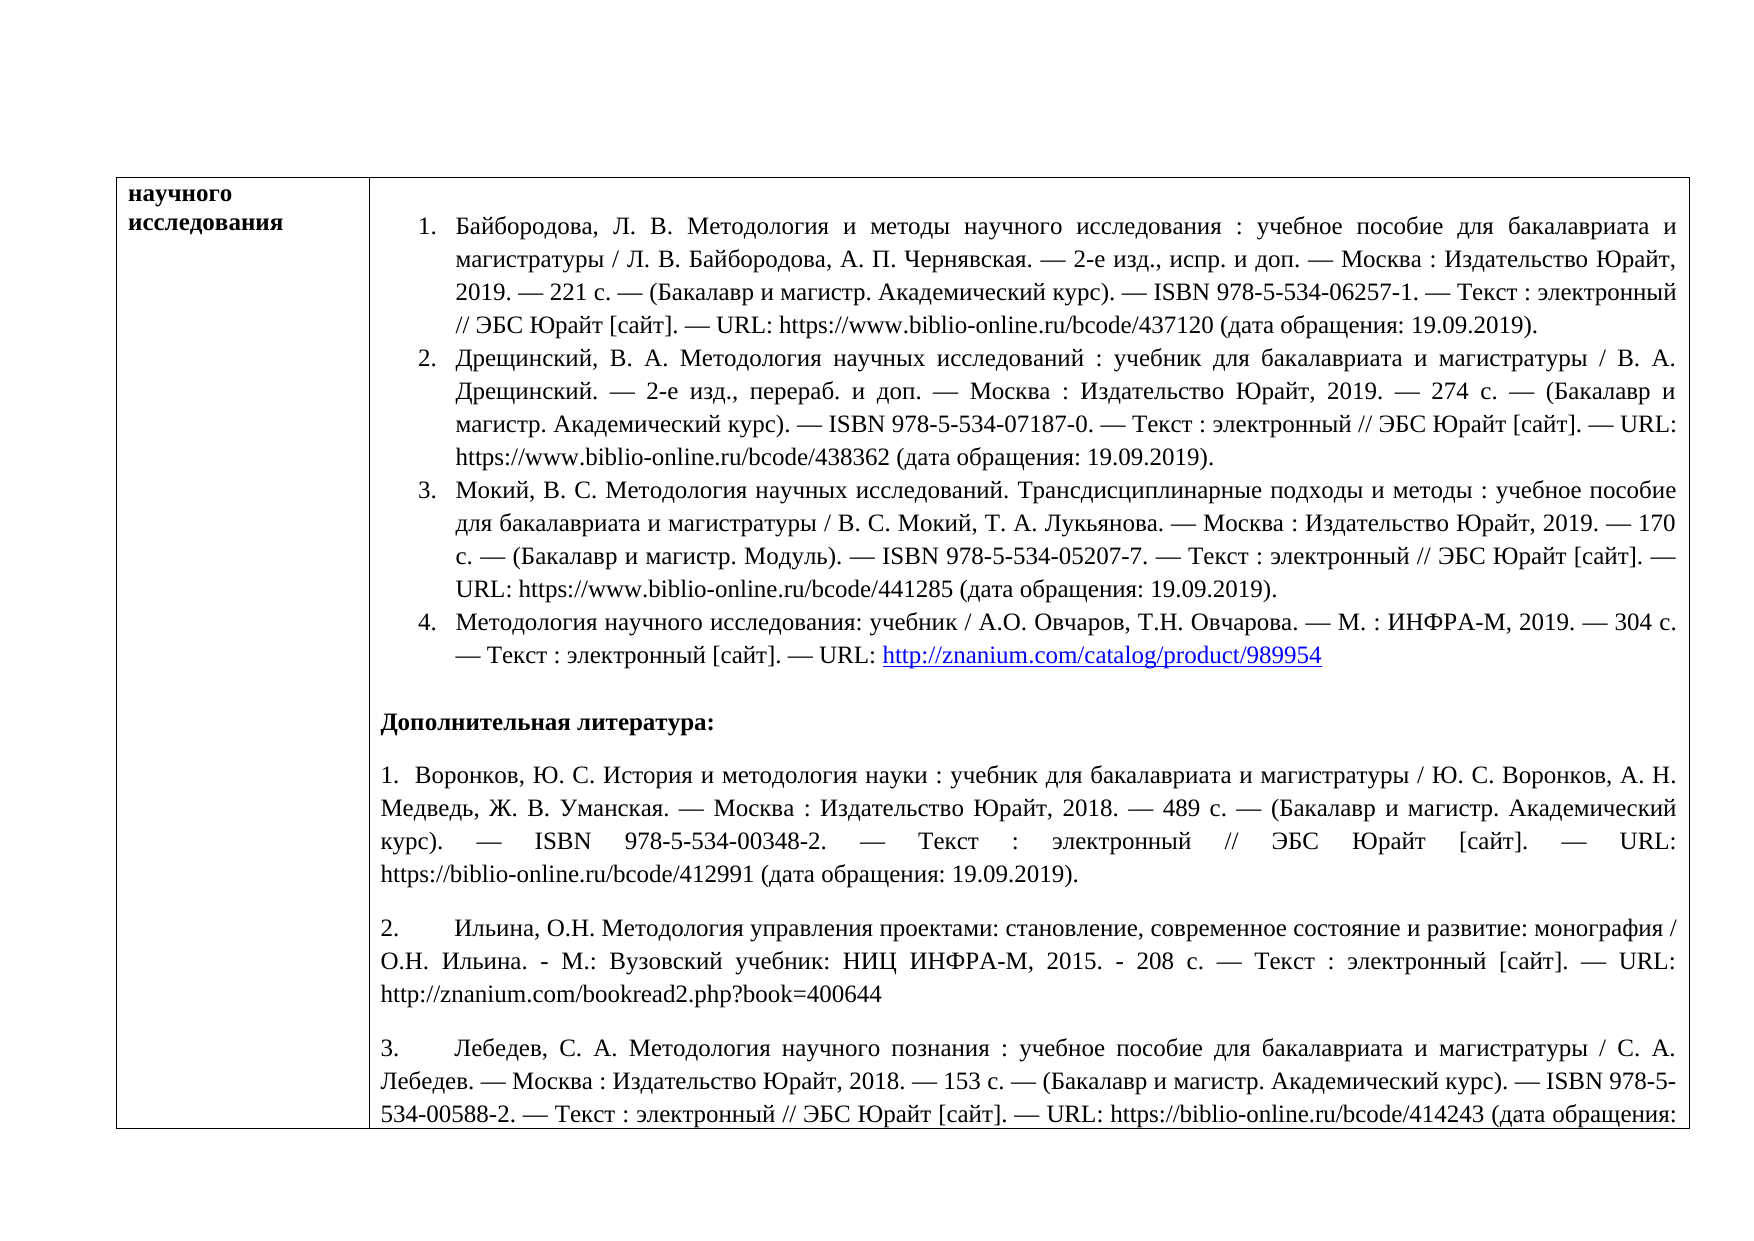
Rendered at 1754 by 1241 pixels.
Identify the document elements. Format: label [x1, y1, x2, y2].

table_cell [370, 178, 1689, 1128]
table_cell [117, 178, 369, 1128]
